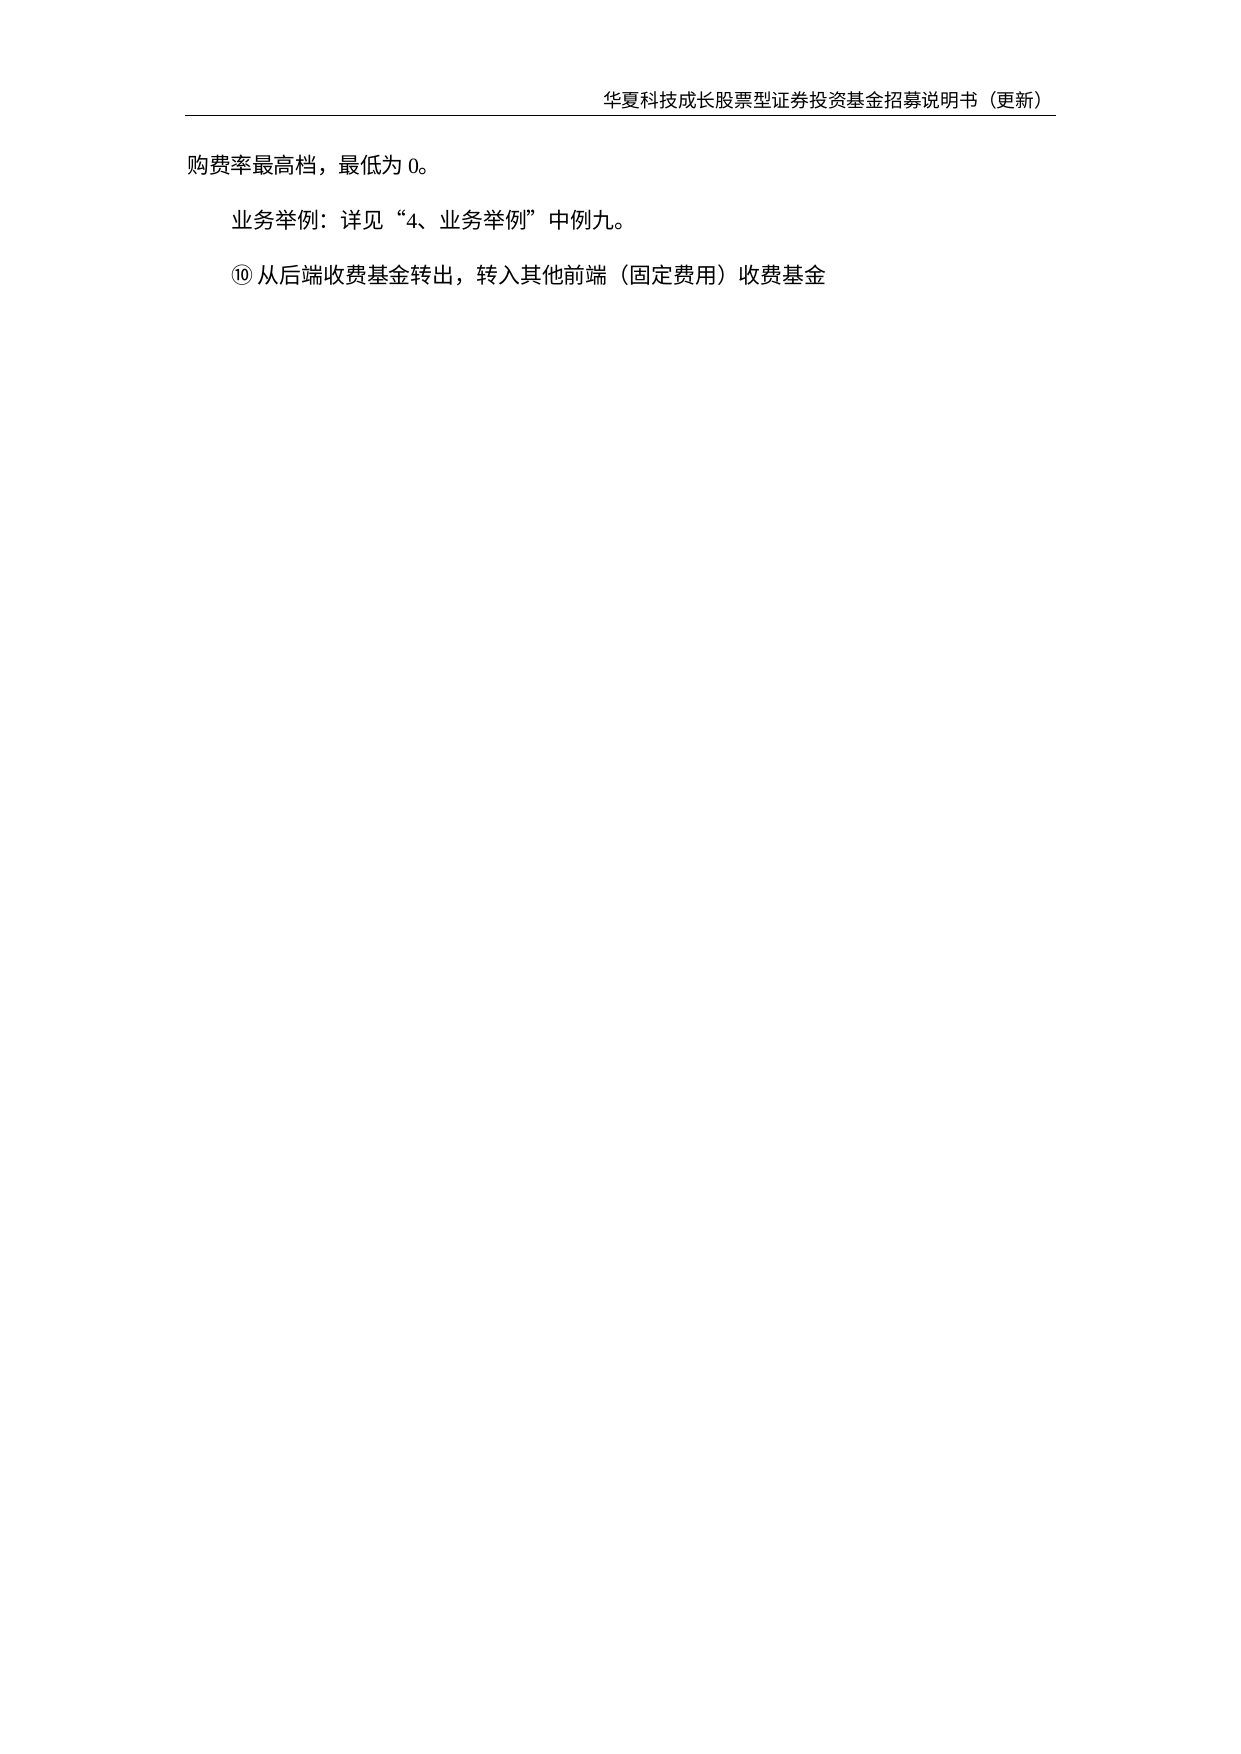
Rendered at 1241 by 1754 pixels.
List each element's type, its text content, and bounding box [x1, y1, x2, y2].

text ⑩从后端收费基金转出，转入其他前端（固定费用）收费基金 [231, 258, 1115, 289]
text 业务举例：详见“4、业务举例”中例九。 [231, 203, 1115, 234]
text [187, 148, 1054, 179]
